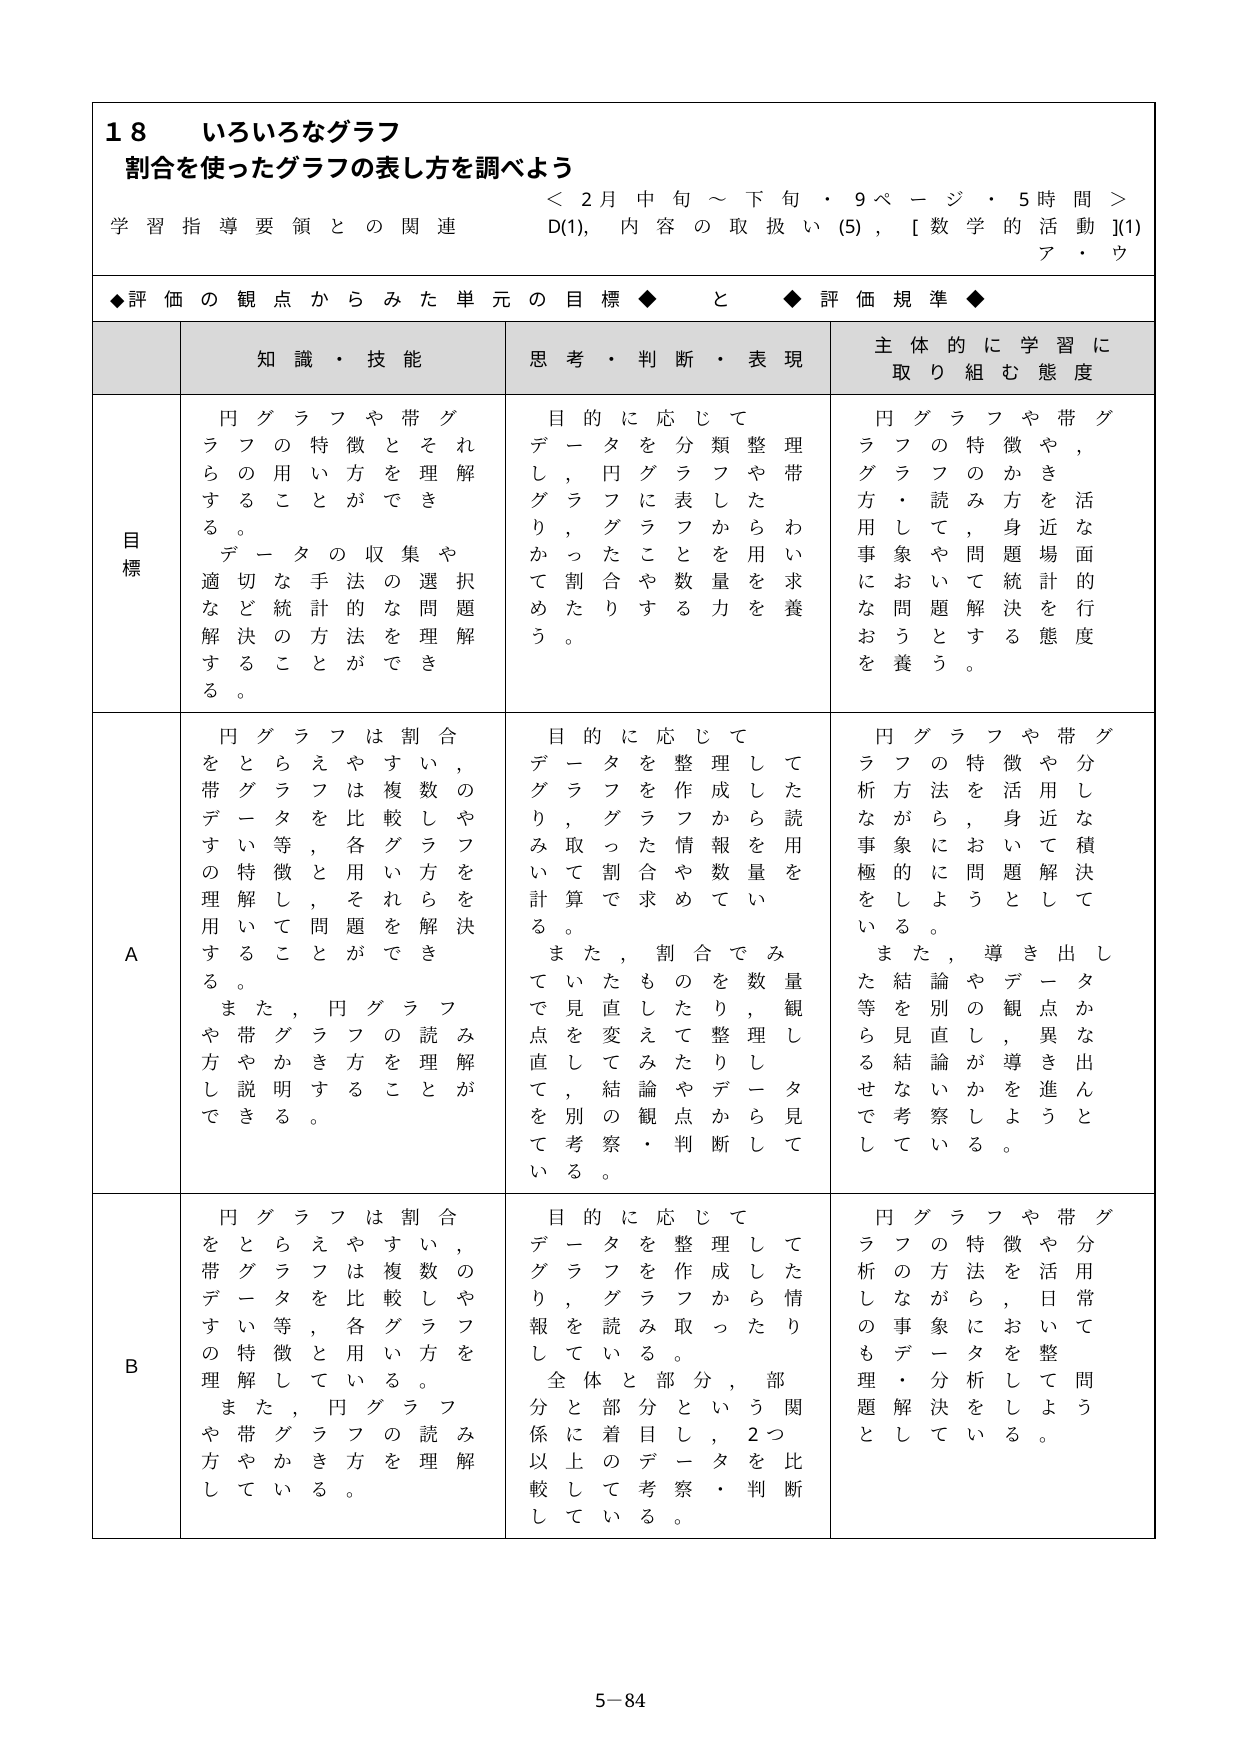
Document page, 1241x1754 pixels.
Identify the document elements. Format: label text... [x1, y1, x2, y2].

table_cell 思考・判断・表現 [506, 322, 830, 394]
table_header １８ いろいろなグラフ 割合を使ったグラフの表し方を調べよう ＜2月中旬～下旬・9ページ・5時間＞ 学習指導要領との関連 D(1)，内容の取扱い(5) ，[数学的活動](1)ア・ウ [93, 103, 1154, 275]
table_cell 円グラフは割合をとらえやすい，帯グラフは複数のデータを比較しやすい等，各グラフの特徴と用い方を理解している。 また，円グラフや帯グラフの読み方やかき方を理解している。 [181, 1194, 505, 1538]
table_cell Ａ [93, 713, 180, 1193]
table_cell Ｂ [93, 1194, 180, 1538]
table_cell 目的に応じてデータを整理してグラフを作成したり，グラフから情報を読み取ったりしている。 全体と部分，部分と部分という関係に着目し，2つ以上のデータを比較して考察・判断している。 [506, 1194, 830, 1538]
table_cell 知識・技能 [181, 322, 505, 394]
table_cell 目標 [93, 395, 180, 712]
table_cell 円グラフは割合をとらえやすい，帯グラフは複数のデータを比較しやすい等，各グラフの特徴と用い方を理解し，それらを用いて問題を解決することができる。 また，円グラフや帯グラフの読み方やかき方を理解し説明することができる。 [181, 713, 505, 1193]
table_cell 円グラフや帯グラフの特徴や分析方法を活用しながら，身近な事象において積極的に問題解決をしようとしている。 また，導き出した結論やデータ等を別の観点から見直し，異なる結論が導き出せないかを進んで考察しようとしている。 [831, 713, 1154, 1193]
table_cell ◆評価の観点からみた単元の目標◆ と ◆評価規準◆ [93, 276, 1154, 321]
table_cell 円グラフや帯グラフの特徴や分析の方法を活用しながら，日常の事象においてもデータを整理・分析して問題解決をしようとしている。 [831, 1194, 1154, 1538]
table_cell 円グラフや帯グラフの特徴や，グラフのかき方・読み方を活用して，身近な事象や問題場面において統計的な問題解決を行おうとする態度を養う。 [831, 395, 1154, 712]
table_cell [93, 322, 180, 394]
table_cell 円グラフや帯グラフの特徴とそれらの用い方を理解することができる。 データの収集や適切な手法の選択など統計的な問題解決の方法を理解することができる。 [181, 395, 505, 712]
table_cell 目的に応じてデータを整理してグラフを作成したり，グラフから読み取った情報を用いて割合や数量を計算で求めている。 また，割合でみていたものを数量で見直したり，観点を変えて整理し直してみたりして，結論やデータを別の観点から見て考察・判断している。 [506, 713, 830, 1193]
table_cell 目的に応じてデータを分類整理し，円グラフや帯グラフに表したり，グラフからわかったことを用いて割合や数量を求めたりする力を養う。 [506, 395, 830, 712]
table_cell 主体的に学習に取り組む態度 [831, 322, 1154, 394]
